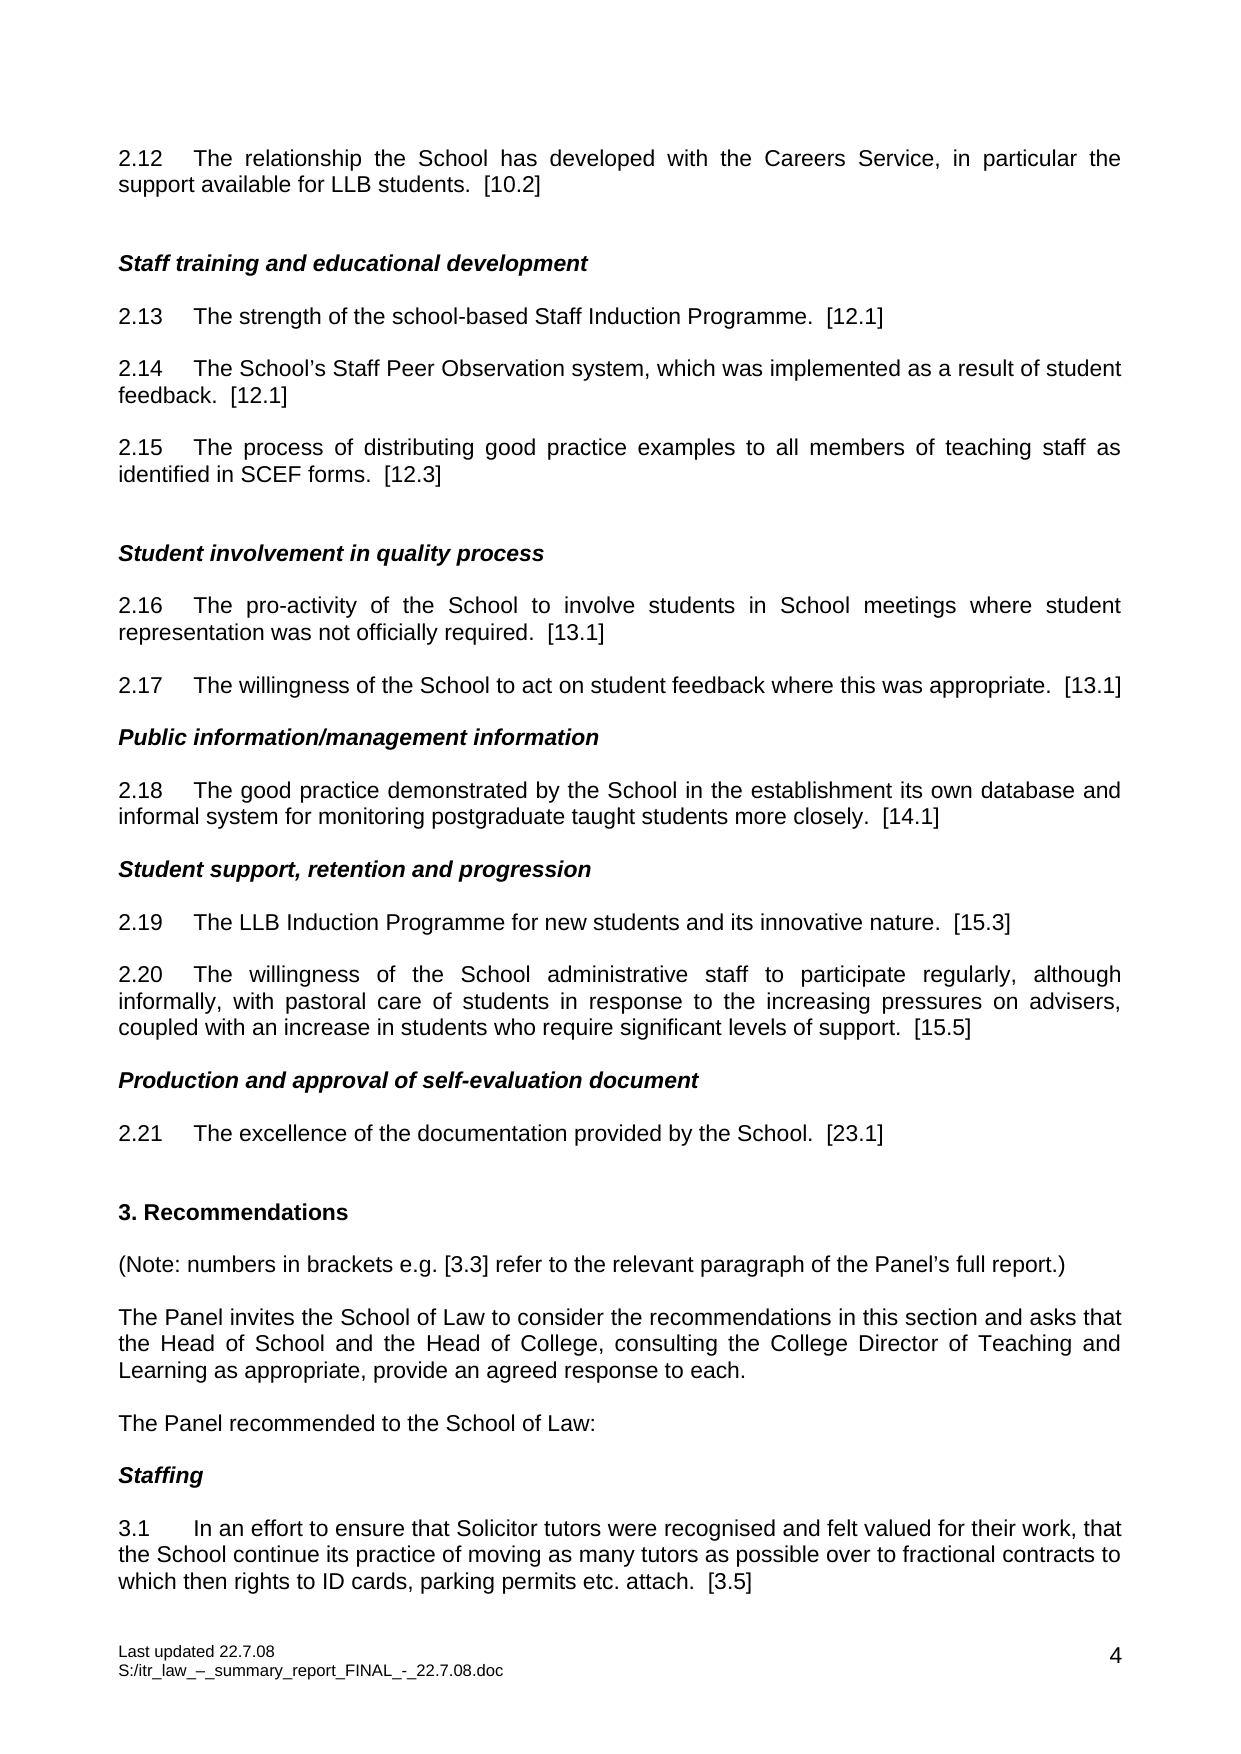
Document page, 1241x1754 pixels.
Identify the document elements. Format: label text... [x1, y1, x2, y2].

text 2.14 The School’s Staff Peer Observation system, which was implemented as a result of student feedback. [12.1] [118, 355, 1122, 408]
text 2.21 The excellence of the documentation provided by the School. [23.1] [118, 1119, 1122, 1146]
text The Panel recommended to the : [118, 1409, 1122, 1436]
text 2.16 The pro-activity of the School to involve students in School meetings where student representation was not officially required. [13.1] [118, 592, 1122, 645]
text 2.15 The process of distributing good practice examples to all members of teaching staff as identified in SCEF forms. [12.3] [118, 434, 1122, 487]
text Staff training and educational development [118, 250, 1122, 276]
text Production and approval of self-evaluation document [118, 1067, 1122, 1093]
text The Panel invites the to consider the recommendations in this section and asks that the Head of School and the Head of College, consulting the College Director of Teaching and Learning as appropriate, provide an agreed response to each. [118, 1304, 1122, 1383]
text 2.17 The willingness of the School to act on student feedback where this was appropriate. [13.1] [118, 672, 1122, 698]
text 2.12 The relationship the School has developed with the Careers Service, in particular the support available for LLB students. [10.2] [118, 144, 1122, 197]
text 2.19 The LLB Induction Programme for new students and its innovative nature. [15.3] [118, 909, 1122, 935]
text 3.1 In an effort to ensure that Solicitor tutors were recognised and felt valued for their work, that the School continue its practice of moving as many tutors as possible over to fractional contracts to which then rights to ID cards, parking permits etc. attach. [3.5] [118, 1515, 1122, 1594]
text Student involvement in quality process [118, 540, 1122, 566]
text 2.20 The willingness of the School administrative staff to participate regularly, although informally, with pastoral care of students in response to the increasing pressures on advisers, coupled with an increase in students who require significant levels of support. [15.5] [118, 961, 1122, 1041]
text Student support, retention and progression [118, 856, 1122, 882]
text 2.13 The strength of the school-based Staff Induction Programme. [12.1] [118, 303, 1122, 329]
text 3. Recommendations [118, 1199, 1122, 1225]
text Staffing [118, 1462, 1122, 1488]
text (Note: numbers in brackets e.g. [3.3] refer to the relevant paragraph of the Panel’s full report.) [118, 1251, 1122, 1278]
text Public information/management information [118, 724, 1122, 751]
text 2.18 The good practice demonstrated by the School in the establishment its own database and informal system for monitoring postgraduate taught students more closely. [14.1] [118, 777, 1122, 830]
